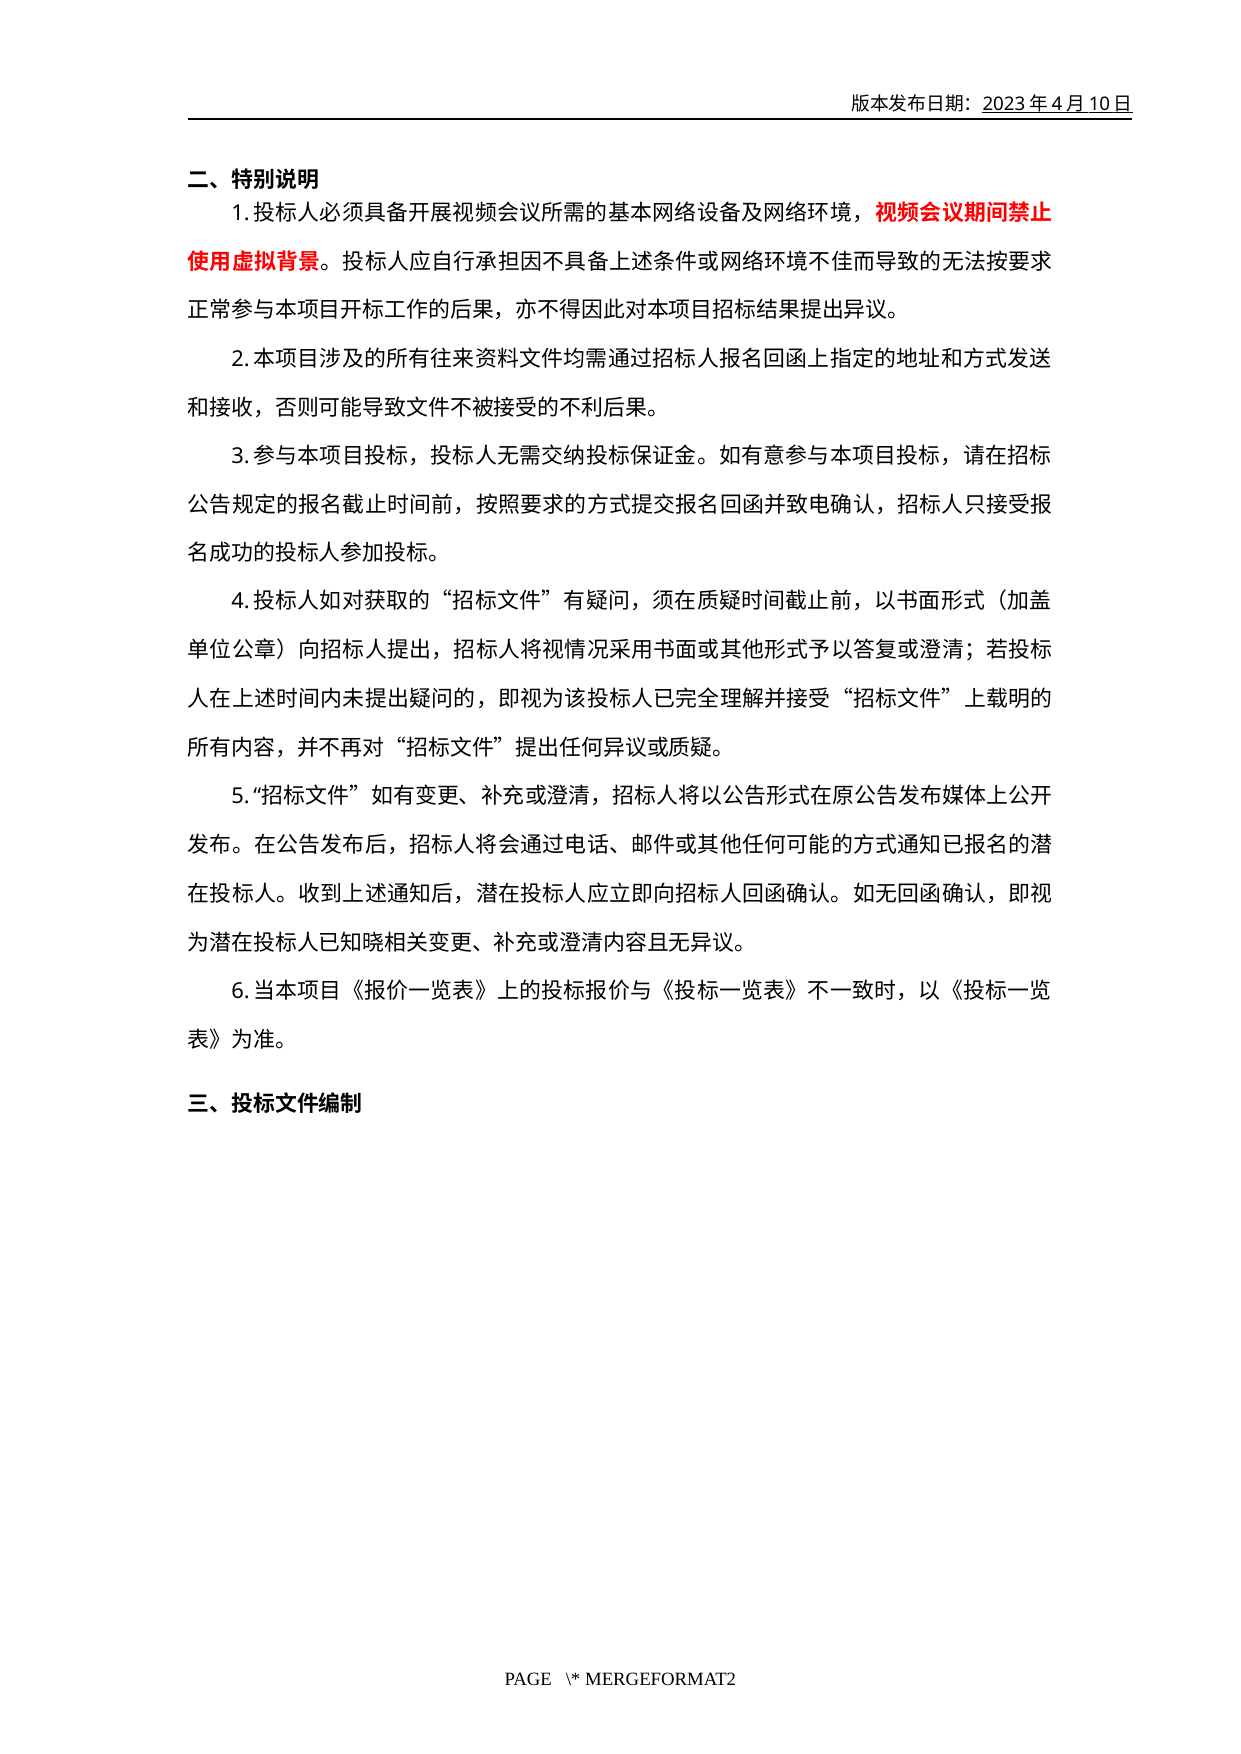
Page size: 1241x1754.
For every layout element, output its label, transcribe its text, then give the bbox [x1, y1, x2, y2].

list 三、投标文件编制 [187, 1086, 1053, 1118]
list 投标人如对获取的“招标文件”有疑问，须在质疑时间截止前，以书面形式（加盖单位公章）向招标人提出，招标人将视情况采用书面或其他形式予以答复或澄清；若投标人在上述时间内未提出疑问的，即视为该投标人已完全理解并接受“招标文件”上载明的所有内容，并不再对“招标文件”提出任何异议或质疑。 [187, 583, 1053, 762]
list 当本项目《报价一览表》上的投标报价与《投标一览表》不一致时，以《投标一览表》为准。 [187, 972, 1053, 1054]
list 本项目涉及的所有往来资料文件均需通过招标人报名回函上指定的地址和方式发送和接收，否则可能导致文件不被接受的不利后果。 [187, 340, 1053, 422]
list 投标人必须具备开展视频会议所需的基本网络设备及网络环境，视频会议期间禁止使用虚拟背景。投标人应自行承担因不具备上述条件或网络环境不佳而导致的无法按要求正常参与本项目开标工作的后果，亦不得因此对本项目招标结果提出异议。 [187, 194, 1053, 324]
list 特别说明 [187, 162, 1053, 194]
list “招标文件”如有变更、补充或澄清，招标人将以公告形式在原公告发布媒体上公开发布。在公告发布后，招标人将会通过电话、邮件或其他任何可能的方式通知已报名的潜在投标人。收到上述通知后，潜在投标人应立即向招标人回函确认。如无回函确认，即视为潜在投标人已知晓相关变更、补充或澄清内容且无异议。 [187, 778, 1053, 957]
list 参与本项目投标，投标人无需交纳投标保证金。如有意参与本项目投标，请在招标公告规定的报名截止时间前，按照要求的方式提交报名回函并致电确认，招标人只接受报名成功的投标人参加投标。 [187, 437, 1053, 567]
